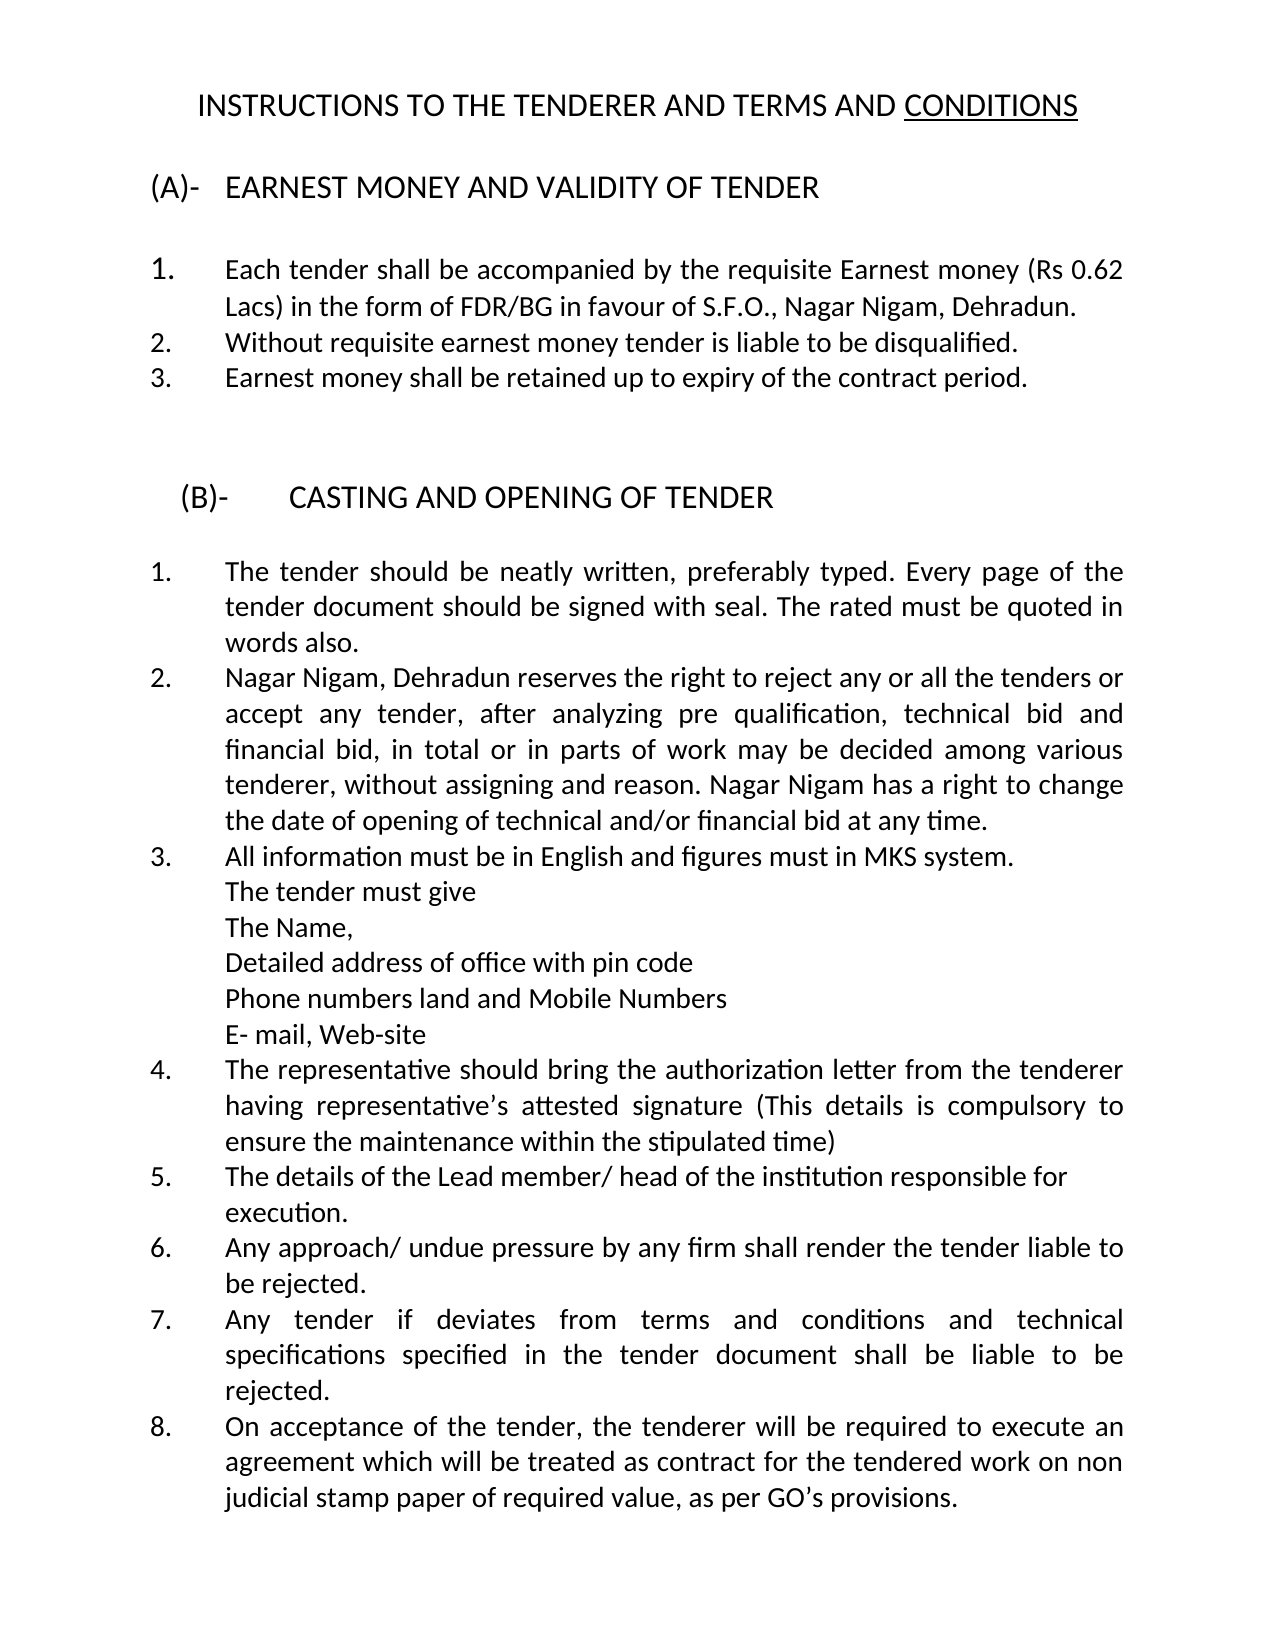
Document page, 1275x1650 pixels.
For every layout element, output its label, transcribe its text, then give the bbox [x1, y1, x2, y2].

text The tender must give [150, 873, 1125, 909]
list Any approach/ undue pressure by any firm shall render the tender liable to be rejected. [150, 1229, 1125, 1301]
text Phone numbers land and Mobile Numbers [150, 980, 1125, 1016]
list The details of the Lead member/ head of the institution responsible for [150, 1158, 1125, 1194]
text E- mail, Web-site [150, 1016, 1125, 1051]
list On acceptance of the tender, the tenderer will be required to execute an agreement which will be treated as contract for the tendered work on non judicial stamp paper of required value, as per GO’s provisions. [150, 1408, 1125, 1514]
text 2. Without requisite earnest money tender is liable to be disqualified. [150, 324, 1125, 359]
text The Name, [150, 909, 1125, 944]
list Any tender if deviates from terms and conditions and technical specifications specified in the tender document shall be liable to be rejected. [150, 1301, 1125, 1408]
text (B)- CASTING AND OPENING OF TENDER [150, 476, 1125, 517]
text 1. Each tender shall be accompanied by the requisite Earnest money (Rs 0.62 Lacs) in the form of FDR/BG in favour of S.F.O., Nagar Nigam, Dehradun. [150, 247, 1125, 324]
text (A)- EARNEST MONEY AND VALIDITY OF TENDER [150, 166, 1125, 207]
list The tender should be neatly written, preferably typed. Every page of the tender document should be signed with seal. The rated must be quoted in words also. [150, 553, 1125, 659]
list All information must be in English and figures must in MKS system. [150, 838, 1125, 873]
text execution. [150, 1194, 1125, 1229]
text 3. Earnest money shall be retained up to expiry of the contract period. [150, 359, 1125, 395]
text Detailed address of office with pin code [150, 944, 1125, 980]
list The representative should bring the authorization letter from the tenderer having representative’s attested signature (This details is compulsory to ensure the maintenance within the stipulated time) [150, 1051, 1125, 1158]
text INSTRUCTIONS TO THE TENDERER AND TERMS AND CONDITIONS [150, 84, 1125, 125]
list Nagar Nigam, Dehradun reserves the right to reject any or all the tenders or accept any tender, after analyzing pre qualification, technical bid and financial bid, in total or in parts of work may be decided among various tenderer, without assigning and reason. Nagar Nigam has a right to change the date of opening of technical and/or financial bid at any time. [150, 659, 1125, 838]
